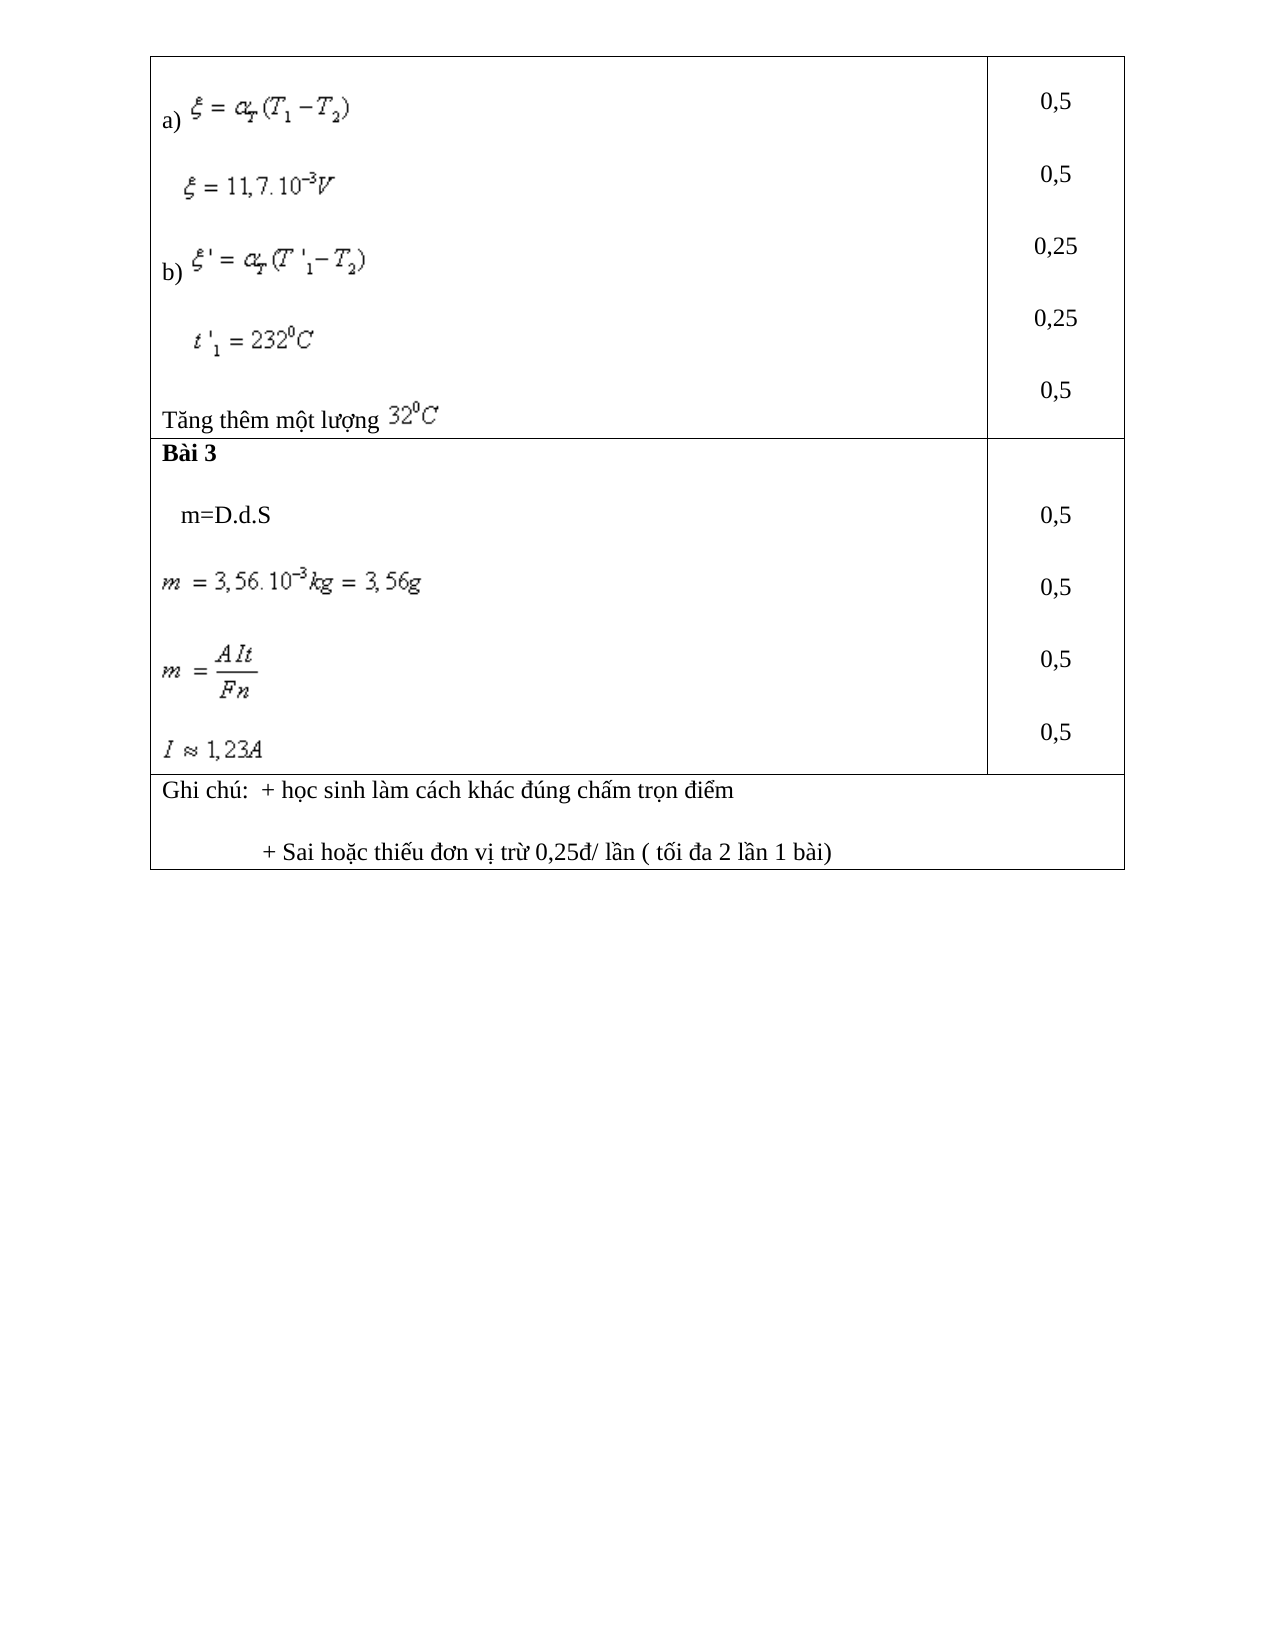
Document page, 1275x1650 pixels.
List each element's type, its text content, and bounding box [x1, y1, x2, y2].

picture [385, 395, 448, 429]
picture [180, 166, 343, 206]
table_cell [151, 57, 987, 437]
table_cell 0,5 0,5 0,5 0,5 [988, 439, 1124, 774]
picture [188, 238, 371, 281]
picture [161, 634, 263, 703]
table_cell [988, 57, 1124, 437]
picture [161, 736, 270, 769]
table_cell Bài 3 m=D.d.S [151, 439, 987, 774]
picture [187, 86, 355, 129]
table_cell Ghi chú: + học sinh làm cách khác đúng chấm trọn điểm + Sai hoặc thiếu đơn vị trừ 0,25đ/ lần ( tối đa 2 lần 1 bài) [151, 775, 1124, 869]
picture [161, 561, 426, 601]
picture [193, 319, 323, 363]
